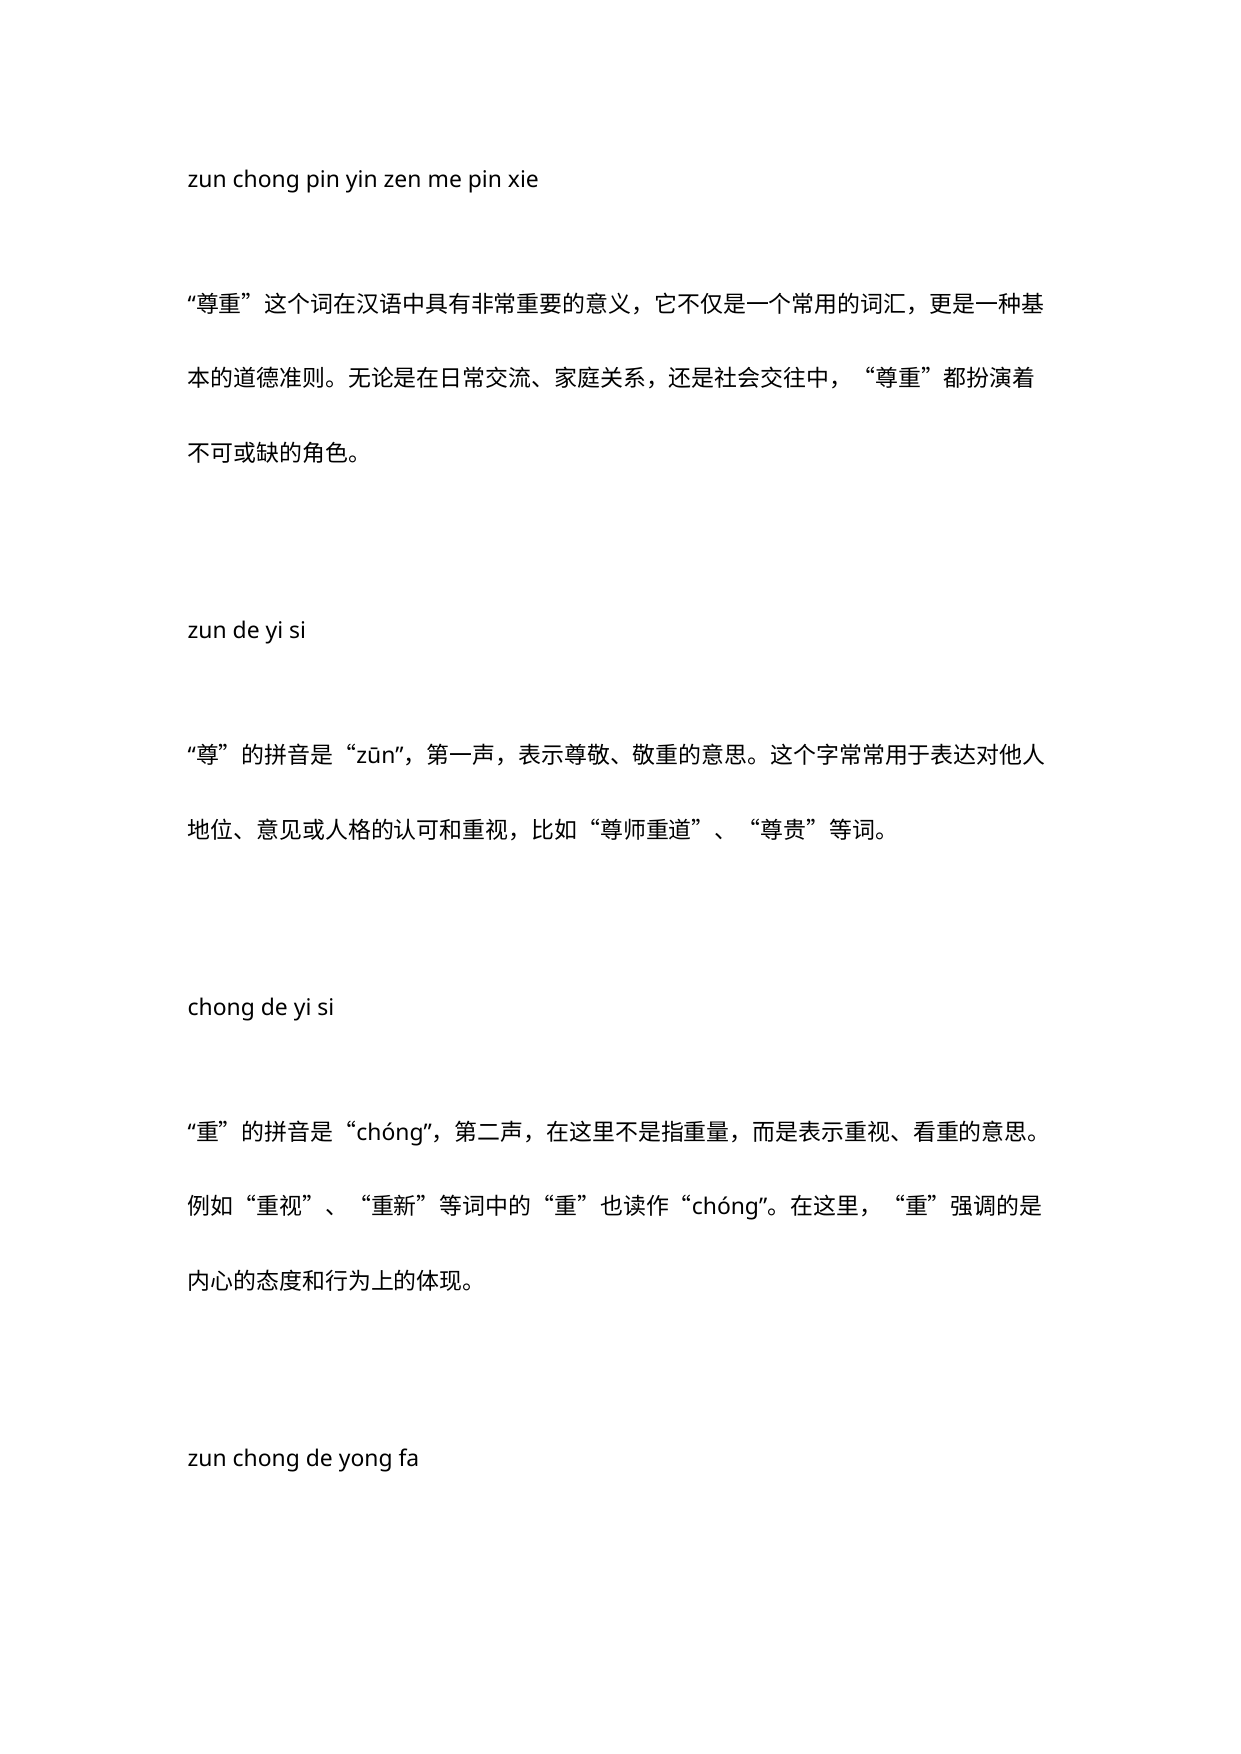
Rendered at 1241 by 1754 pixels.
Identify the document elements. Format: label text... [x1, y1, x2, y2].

text chong de yi si [187, 990, 1053, 1022]
text zun chong de yong fa [187, 1441, 1053, 1474]
text zun de yi si [187, 613, 1053, 646]
text zun chong pin yin zen me pin xie [187, 162, 1053, 194]
text “尊重”这个词在汉语中具有非常重要的意义，它不仅是一个常用的词汇，更是一种基本的道德准则。无论是在日常交流、家庭关系，还是社会交往中，“尊重”都扮演着不可或缺的角色。 [187, 270, 1053, 484]
text “重”的拼音是“chóng”，第二声，在这里不是指重量，而是表示重视、看重的意思。例如“重视”、“重新”等词中的“重”也读作“chóng”。在这里，“重”强调的是内心的态度和行为上的体现。 [187, 1098, 1053, 1312]
text “尊”的拼音是“zūn”，第一声，表示尊敬、敬重的意思。这个字常常用于表达对他人地位、意见或人格的认可和重视，比如“尊师重道”、“尊贵”等词。 [187, 721, 1053, 861]
